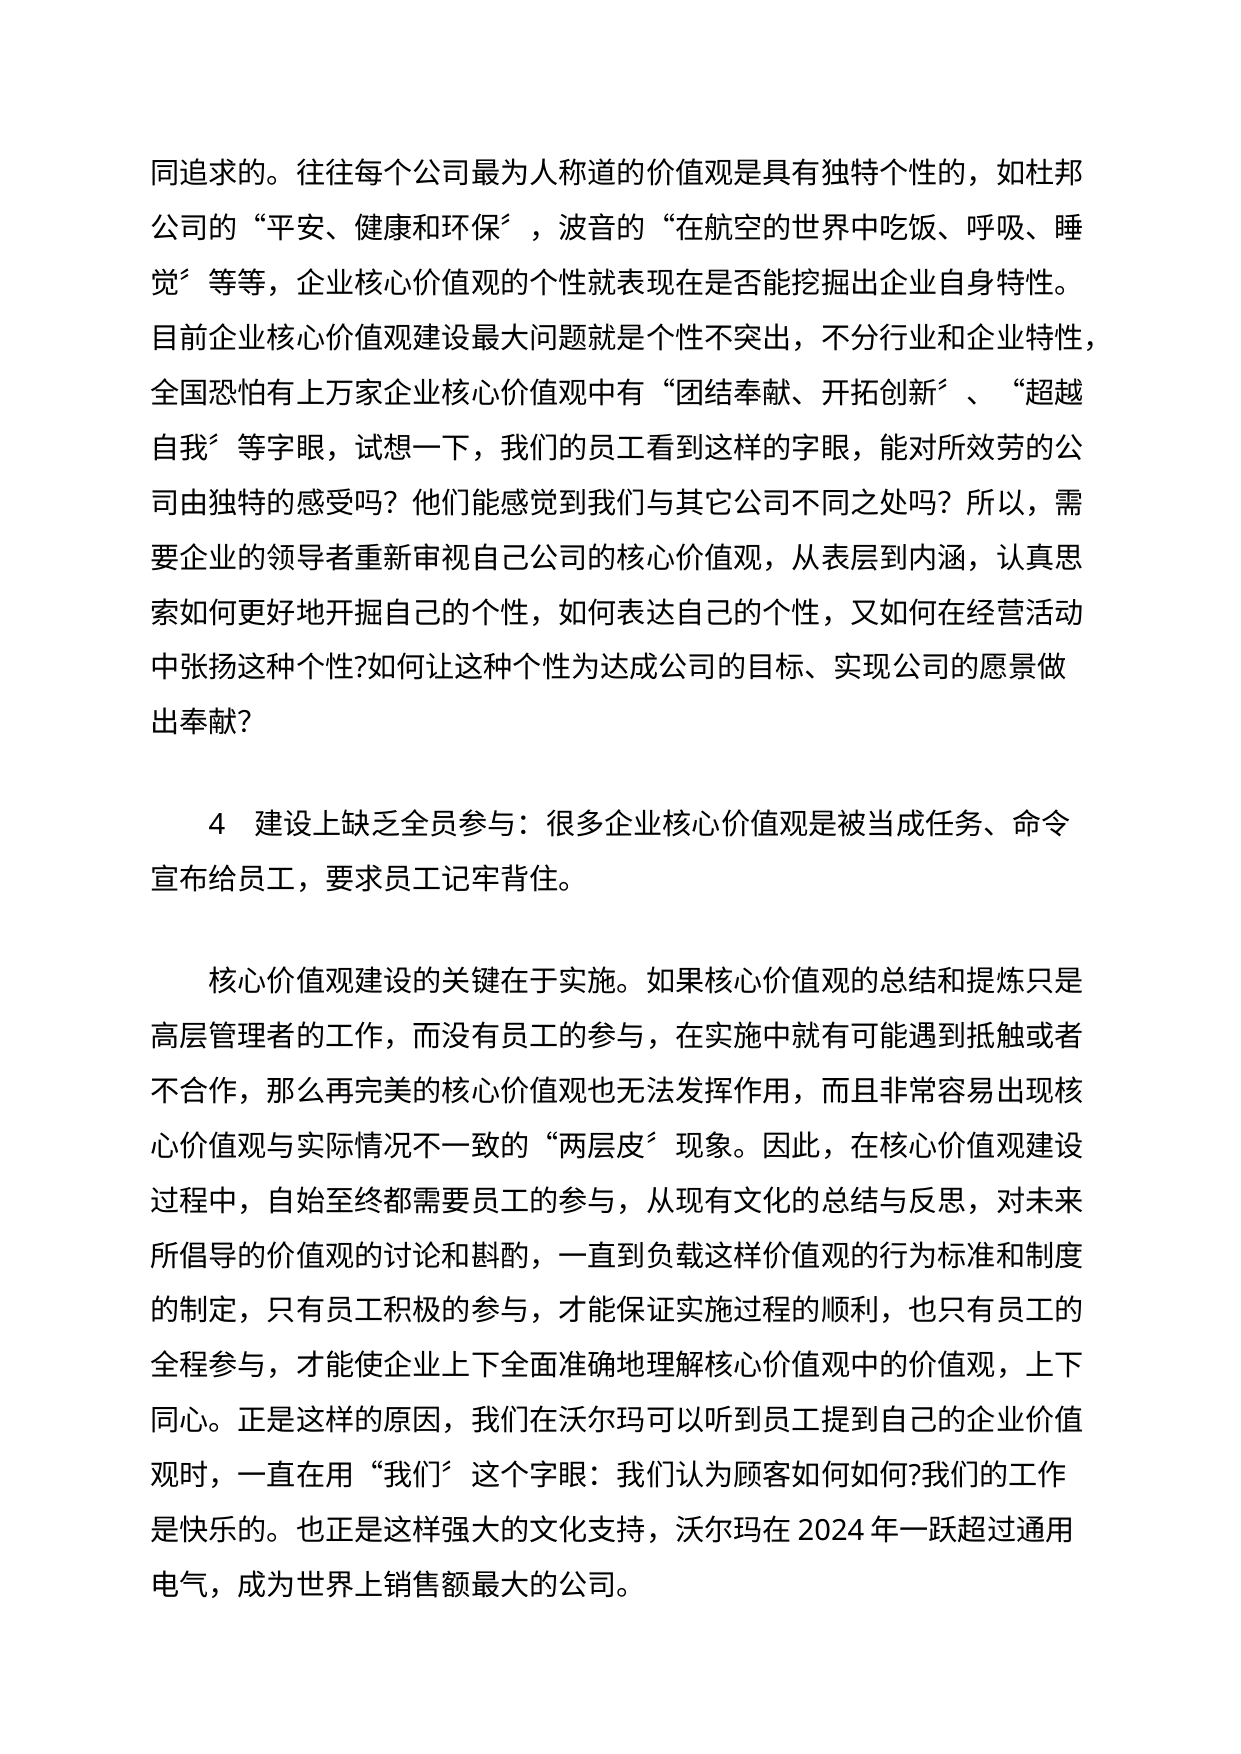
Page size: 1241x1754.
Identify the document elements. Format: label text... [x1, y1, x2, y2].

text 核心价值观建设的关键在于实施。如果核心价值观的总结和提炼只是高层管理者的工作，而没有员工的参与，在实施中就有可能遇到抵触或者不合作，那么再完美的核心价值观也无法发挥作用，而且非常容易出现核心价值观与实际情况不一致的“两层皮〞现象。因此，在核心价值观建设过程中，自始至终都需要员工的参与，从现有文化的总结与反思，对未来所倡导的价值观的讨论和斟酌，一直到负载这样价值观的行为标准和制度的制定，只有员工积极的参与，才能保证实施过程的顺利，也只有员工的全程参与，才能使企业上下全面准确地理解核心价值观中的价值观，上下同心。正是这样的原因，我们在沃尔玛可以听到员工提到自己的企业价值观时，一直在用“我们〞这个字眼：我们认为顾客如何如何?我们的工作是快乐的。也正是这样强大的文化支持，沃尔玛在2024年一跃超过通用电气，成为世界上销售额最大的公司。 [150, 958, 1090, 1604]
text 4 建设上缺乏全员参与：很多企业核心价值观是被当成任务、命令宣布给员工，要求员工记牢背住。 [150, 801, 1090, 898]
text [150, 150, 1090, 741]
